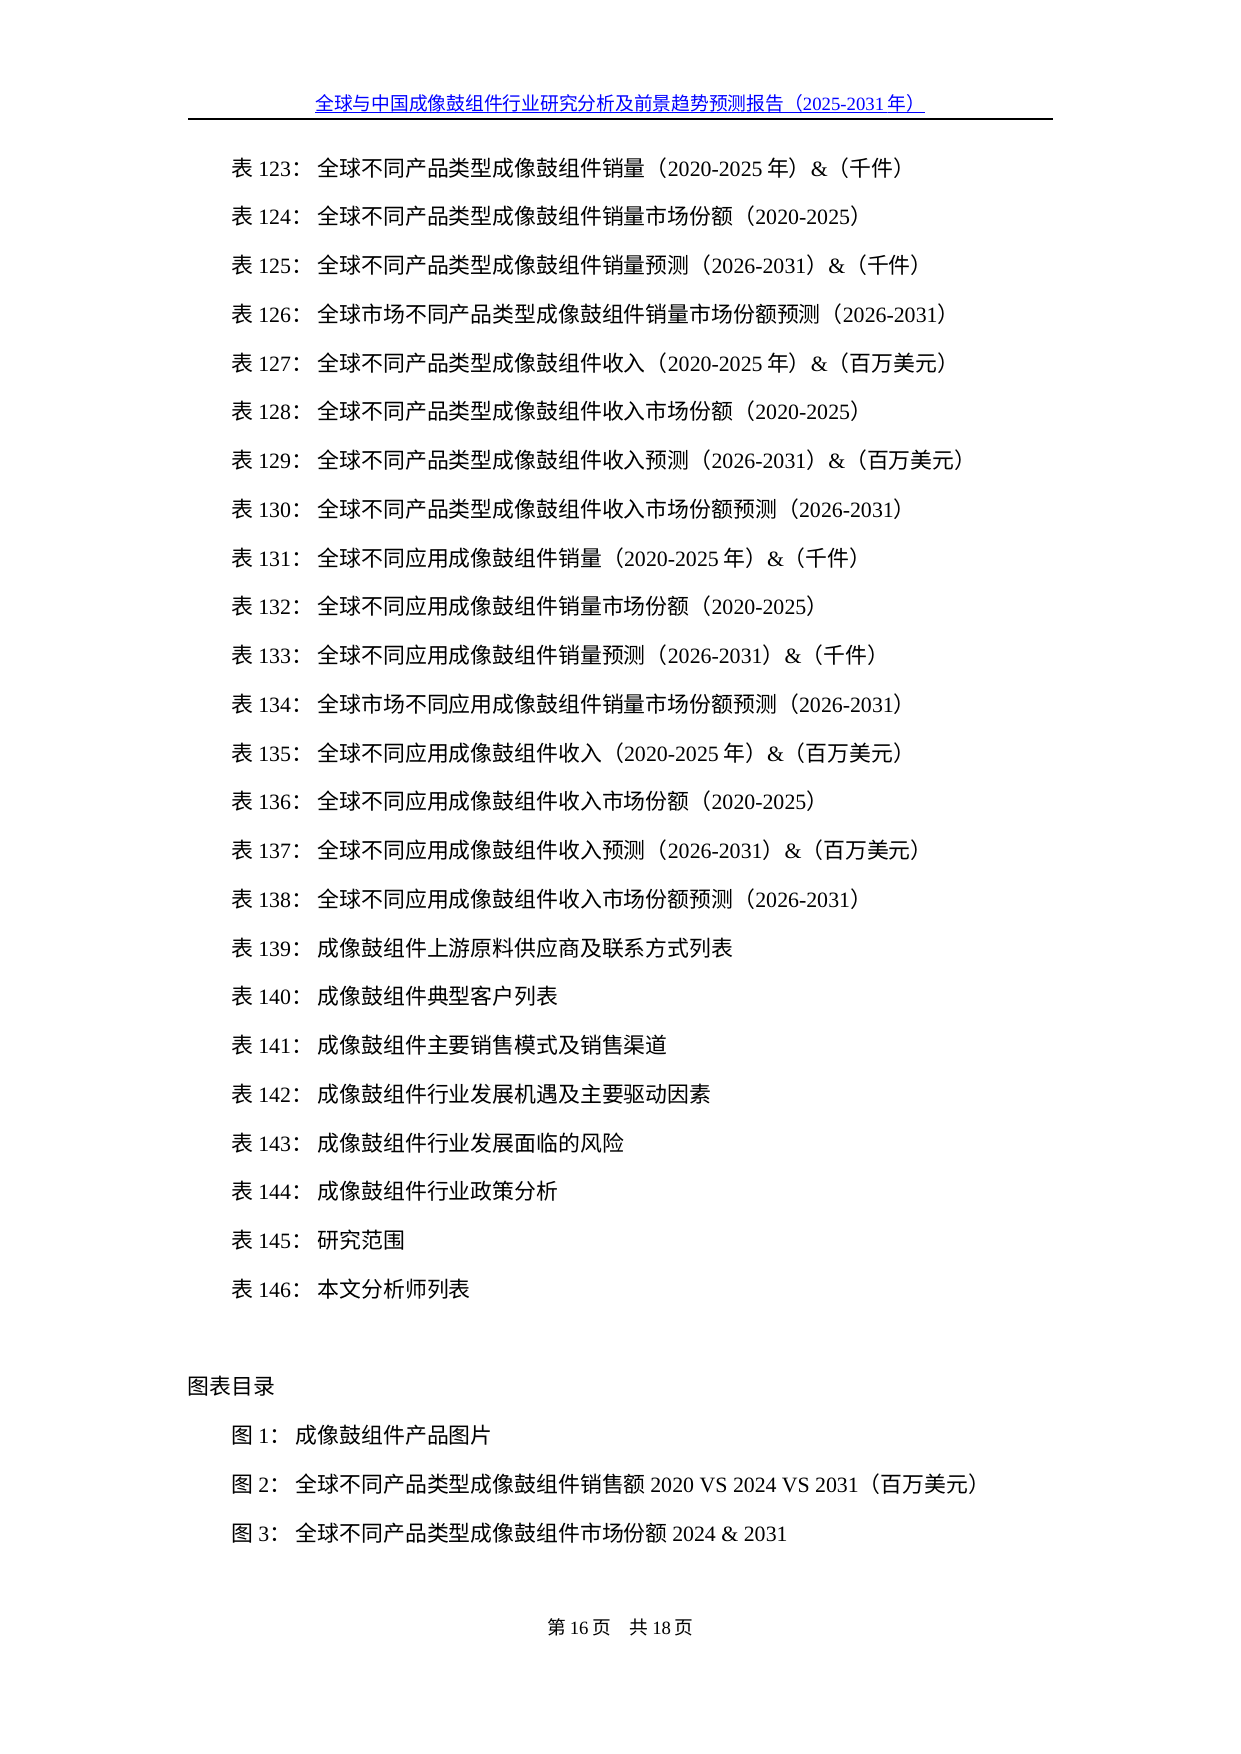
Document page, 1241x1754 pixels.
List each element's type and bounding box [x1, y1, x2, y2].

text [187, 150, 1053, 1548]
